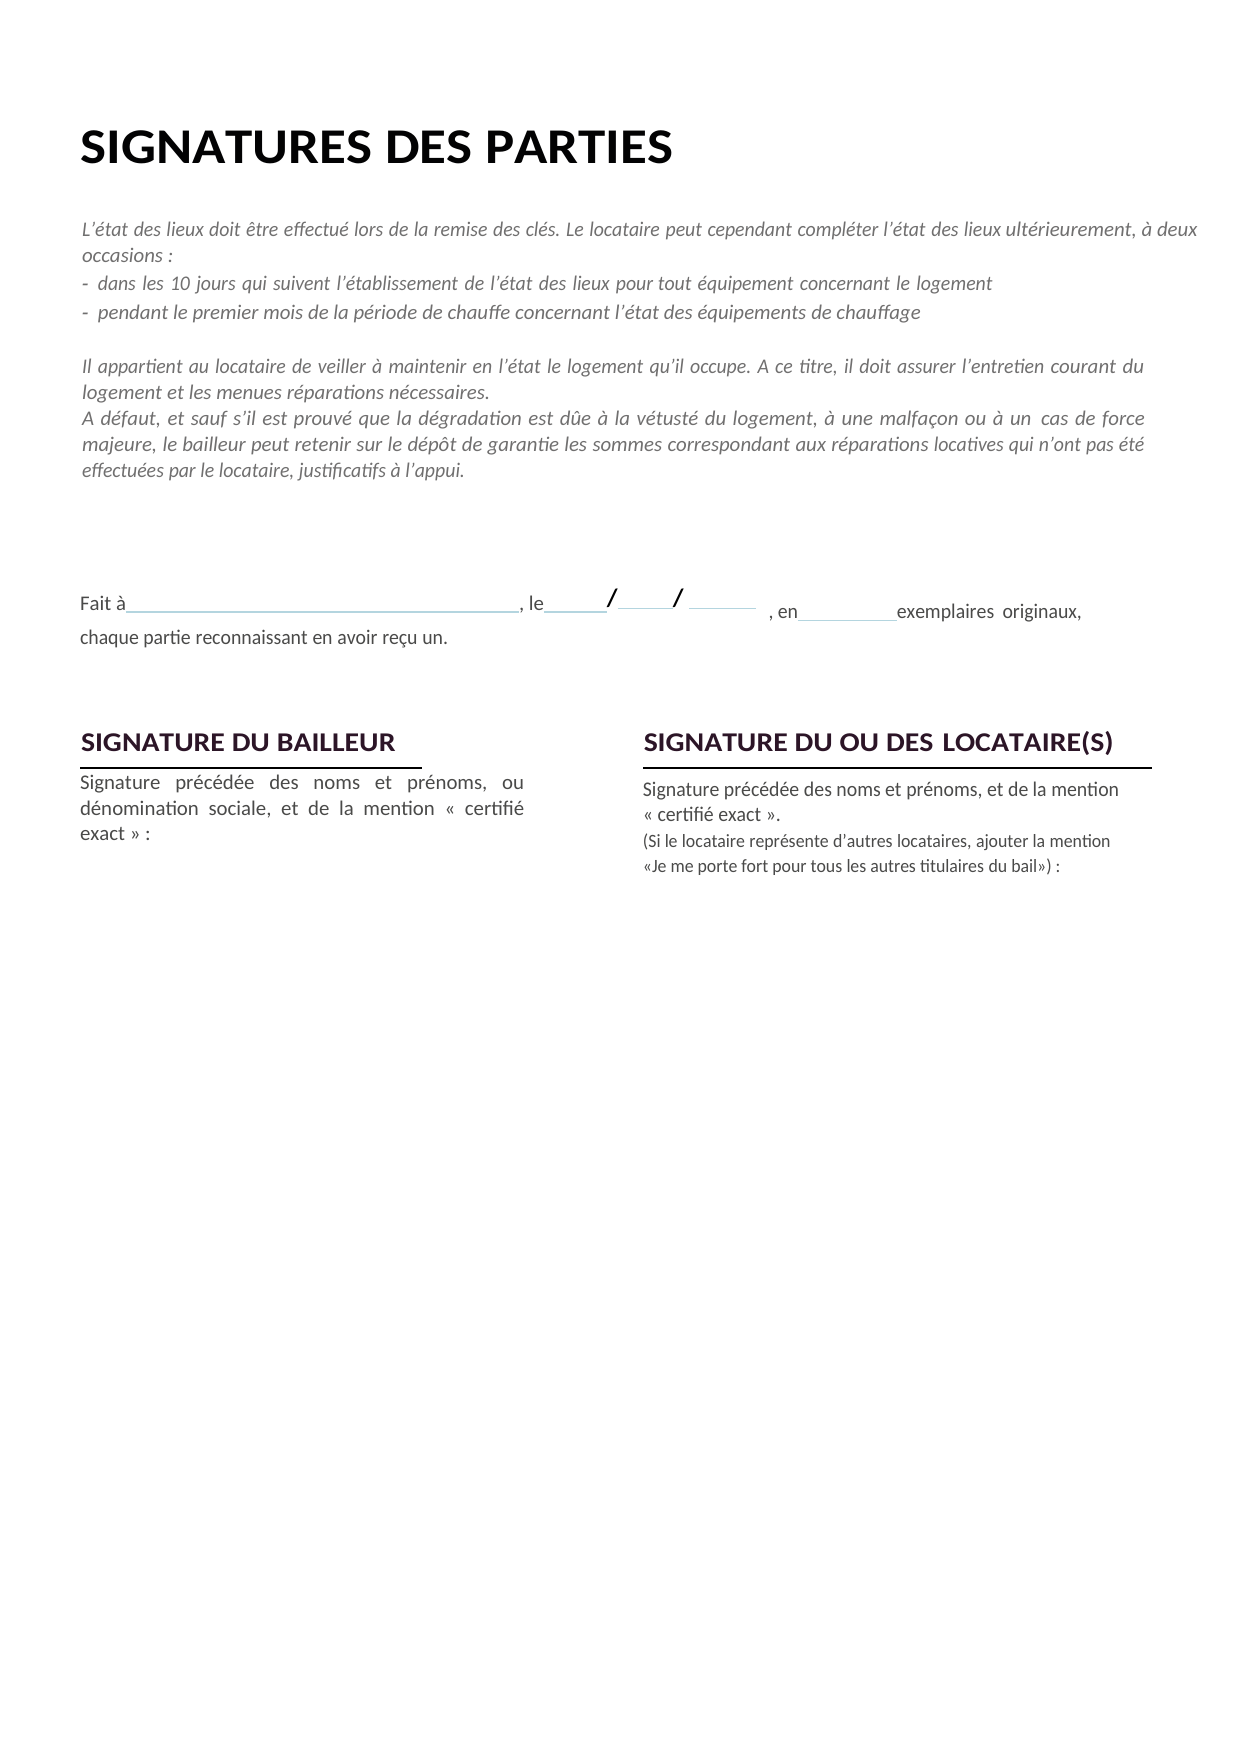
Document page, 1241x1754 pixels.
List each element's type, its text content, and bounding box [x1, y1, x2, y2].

list pendant le premier mois de la période de chauffe concernant l’état des équipements de chauffage [82, 297, 1198, 326]
text (Si le locataire représente d’autres locataires, ajouter la mention [643, 829, 1198, 852]
text L’état des lieux doit être effectué lors de la remise des clés. Le locataire peut cependant compléter l’état des lieux ultérieurement, à deux occasions : [82, 216, 1198, 267]
text Il appartient au locataire de veiller à maintenir en l’état le logement qu’il occupe. A ce titre, il doit assurer l’entretien courant du logement et les menues réparations nécessaires. [82, 353, 1145, 404]
text Signature précédée des noms et prénoms, et de la mention [643, 777, 1198, 802]
subtitle « certifié exact ». [643, 802, 1198, 827]
text «Je me porte fort pour tous les autres titulaires du bail») : [643, 854, 1198, 877]
list dans les 10 jours qui suivent l’établissement de l’état des lieux pour tout équipement concernant le logement [82, 268, 1198, 297]
text , en exemplaires originaux, [768, 598, 1198, 624]
text SIGNATURE DU BAILLEUR SIGNATURE DU OU DES LOCATAIRE(S) [81, 725, 1198, 758]
subtitle chaque partie reconnaissant en avoir reçu un. [80, 624, 756, 650]
subtitle Signature précédée des noms et prénoms, ou dénomination sociale, et de la mention « certifié exact » : [80, 767, 525, 846]
text A défaut, et sauf s’il est prouvé que la dégradation est dûe à la vétusté du logement, à une malfaçon ou à un cas de force majeure, le bailleur peut retenir sur le dépôt de garantie les sommes correspondant aux réparations locatives qui n’ont pas été effectuées par le locataire, justificatifs à l’appui. [82, 405, 1145, 483]
subtitle SIGNATURES DES PARTIES [80, 115, 1198, 176]
text Fait à , le / / [80, 582, 756, 616]
